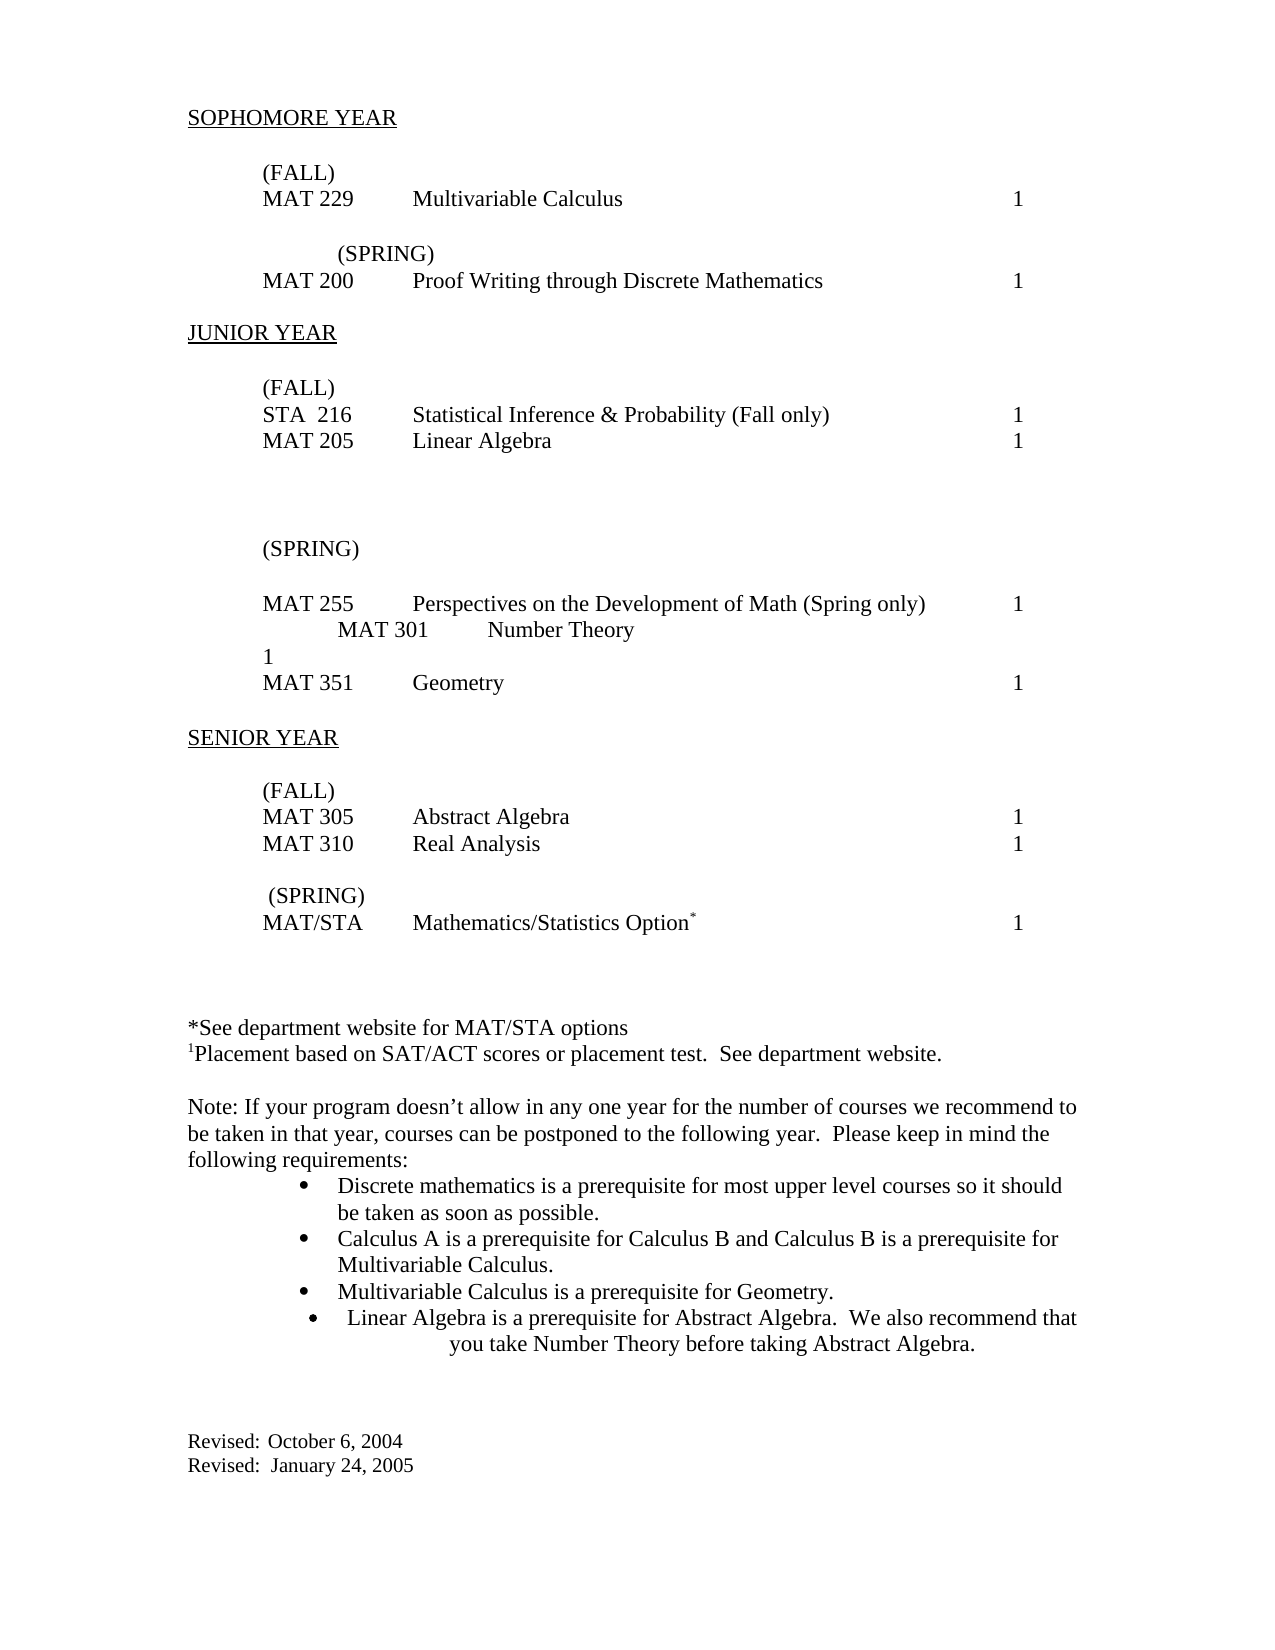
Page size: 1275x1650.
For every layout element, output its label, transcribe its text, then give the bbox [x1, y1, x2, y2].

text MAT 255 Perspectives on the Development of Math (Spring only) 1 MAT 301 Number Theory 1 [187, 590, 1087, 669]
text SENIOR YEAR [187, 724, 1087, 751]
text MAT 351 Geometry 1 [187, 669, 1087, 696]
list Calculus A is a prerequisite for Calculus B and Calculus B is a prerequisite for Multivariable Calculus. [300, 1225, 1087, 1278]
text MAT 205 Linear Algebra 1 [187, 427, 1087, 453]
text MAT 200 Proof Writing through Discrete Mathematics 1 [187, 267, 1087, 293]
text (SPRING) [187, 882, 1087, 909]
list Multivariable Calculus is a prerequisite for Geometry. [300, 1278, 1087, 1304]
text MAT 305 Abstract Algebra 1 [187, 803, 1087, 830]
text (SPRING) [187, 212, 1087, 267]
text JUNIOR YEAR [187, 319, 1087, 346]
text Note: If your program doesn’t allow in any one year for the number of courses we recommend to be taken in that year, courses can be postponed to the following year. Please keep in mind the following requirements: [187, 1093, 1087, 1172]
text (FALL) [187, 159, 1087, 185]
text Revised: [187, 1453, 1087, 1477]
text MAT 229 Multivariable Calculus 1 [187, 185, 1087, 212]
list Linear Algebra is a prerequisite for Abstract Algebra. We also recommend that you take Number Theory before taking Abstract Algebra. [300, 1304, 1087, 1357]
text Revised: [187, 1429, 1087, 1453]
text *See department website for MAT/STA options [187, 1014, 1087, 1041]
list Discrete mathematics is a prerequisite for most upper level courses so it should be taken as soon as possible. [300, 1172, 1087, 1225]
text (FALL) [187, 374, 1087, 401]
text SOPHOMORE YEAR [187, 104, 1087, 130]
text STA 216 Statistical Inference & Probability (Fall only) 1 [187, 401, 1087, 427]
text MAT/STA Mathematics/Statistics Option* 1 [187, 909, 1087, 935]
text (SPRING) [187, 535, 1087, 561]
text MAT 310 Real Analysis 1 [187, 830, 1087, 856]
text 1Placement based on SAT/ACT scores or placement test. See department website. [187, 1041, 1087, 1067]
text (FALL) [187, 777, 1087, 803]
